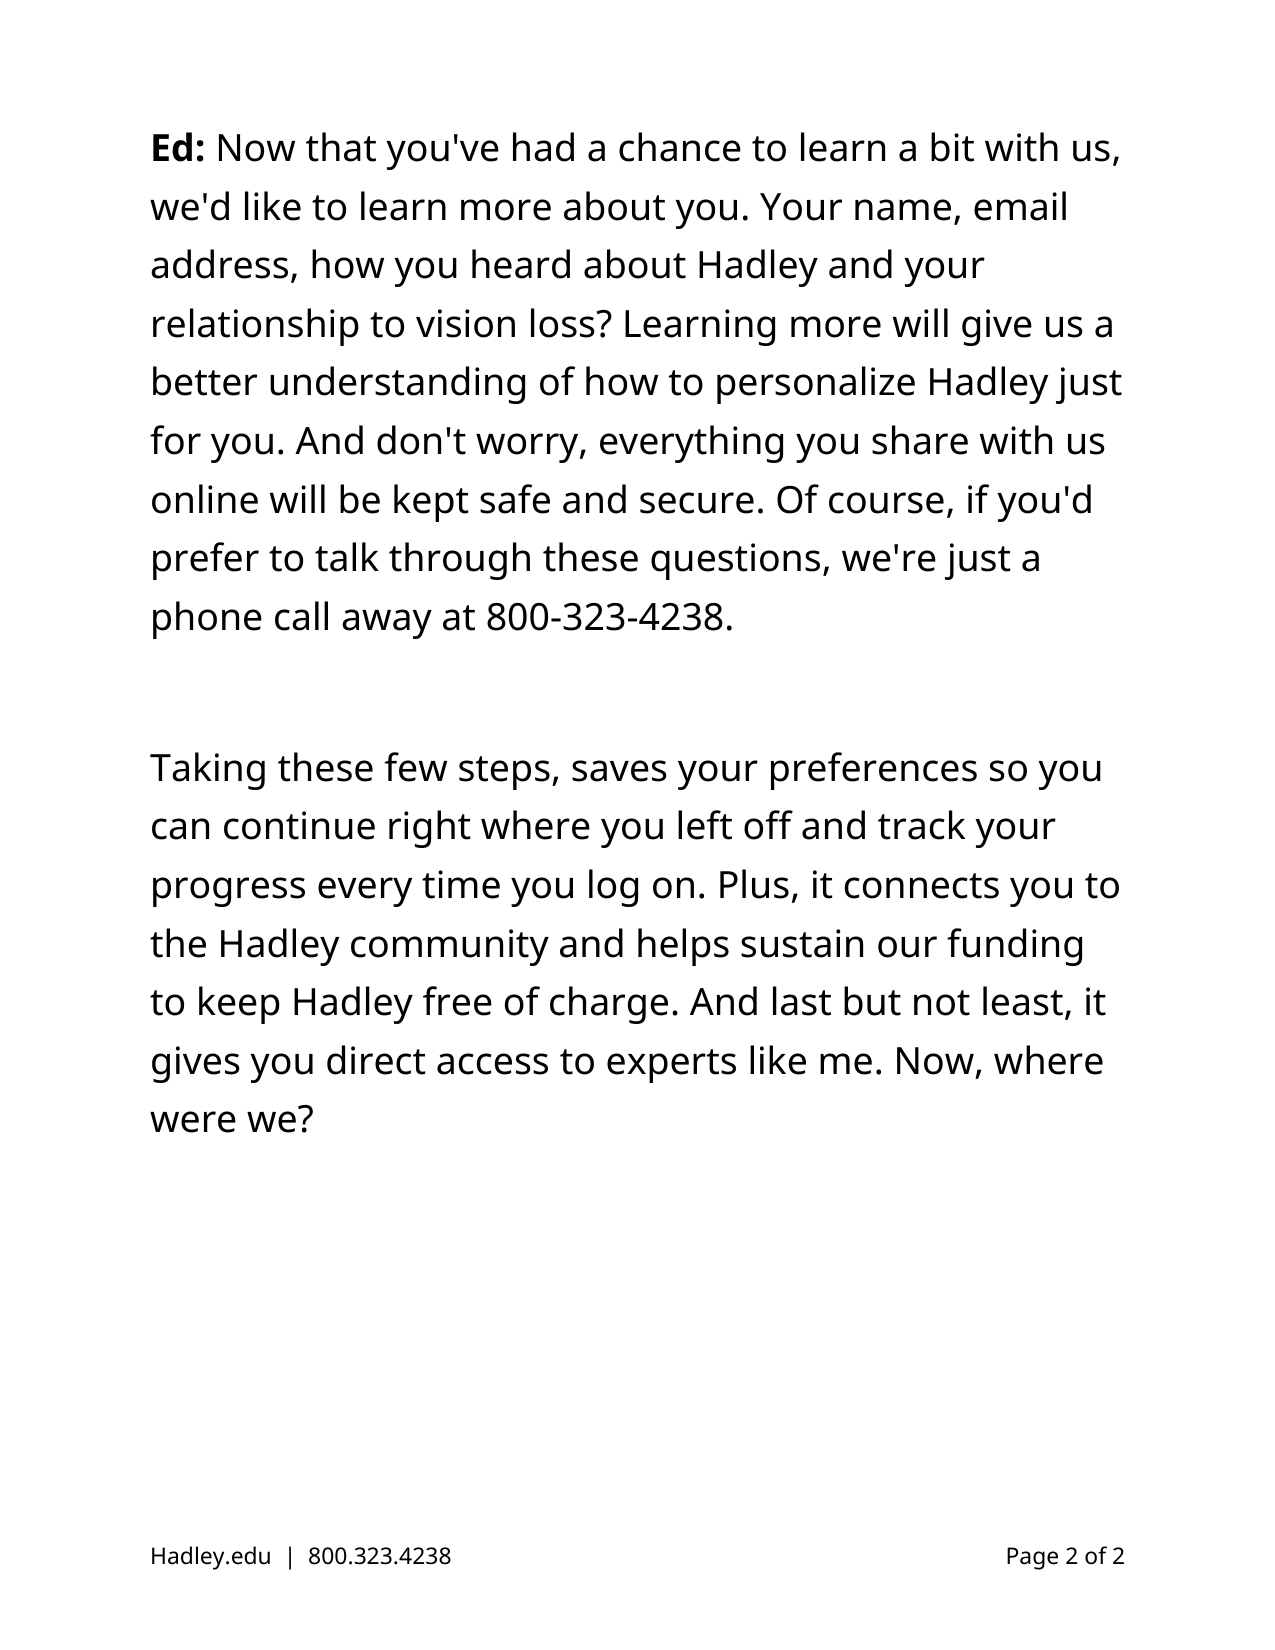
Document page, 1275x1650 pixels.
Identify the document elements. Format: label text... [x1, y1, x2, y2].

text Ed: Now that you've had a chance to learn a bit with us, we'd like to learn more about you. Your name, email address, how you heard about Hadley and your relationship to vision loss? Learning more will give us a better understanding of how to personalize Hadley just for you. And don't worry, everything you share with us online will be kept safe and secure. Of course, if you'd prefer to talk through these questions, we're just a phone call away at 800-323-4238. [150, 121, 1125, 641]
text Taking these few steps, saves your preferences so you can continue right where you left off and track your progress every time you log on. Plus, it connects you to the Hadley community and helps sustain our funding to keep Hadley free of charge. And last but not least, it gives you direct access to experts like me. Now, where were we? [150, 741, 1125, 1144]
